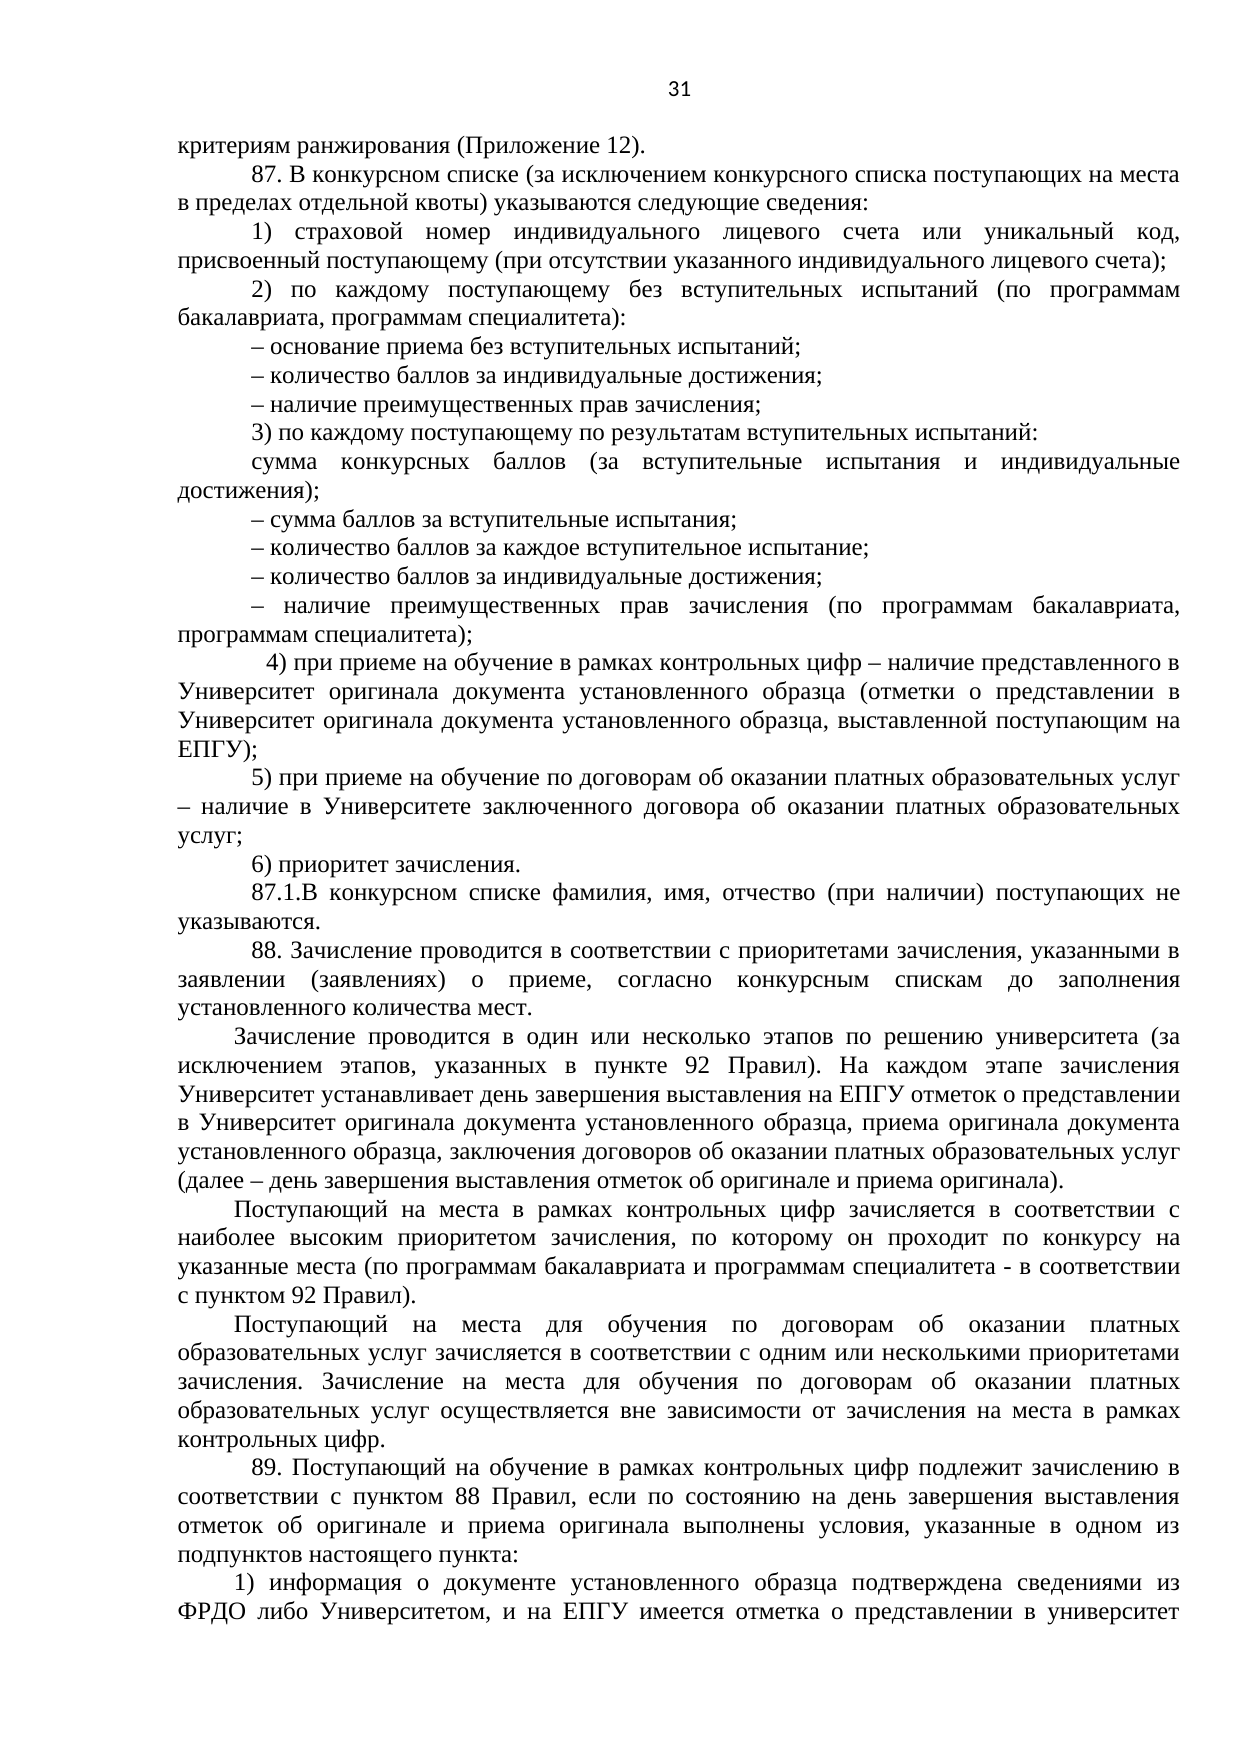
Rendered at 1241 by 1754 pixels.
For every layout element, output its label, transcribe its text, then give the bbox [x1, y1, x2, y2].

text 1) страховой номер индивидуального лицевого счета или уникальный код, присвоенный поступающему (при отсутствии указанного индивидуального лицевого счета); [177, 216, 1181, 274]
text Поступающий на места для обучения по договорам об оказании платных образовательных услуг зачисляется в соответствии с одним или несколькими приоритетами зачисления. Зачисление на места для обучения по договорам об оказании платных образовательных услуг осуществляется вне зависимости от зачисления на места в рамках контрольных цифр. [177, 1309, 1181, 1452]
text сумма конкурсных баллов (за вступительные испытания и индивидуальные достижения); [177, 446, 1181, 504]
text 6) приоритет зачисления. [177, 849, 1181, 877]
text 2) по каждому поступающему без вступительных испытаний (по программам бакалавриата, программам специалитета): [177, 274, 1181, 331]
text 89. Поступающий на обучение в рамках контрольных цифр подлежит зачислению в соответствии с пунктом 88 Правил, если по состоянию на день завершения выставления отметок об оригинале и приема оригинала выполнены условия, указанные в одном из подпунктов настоящего пункта: [177, 1452, 1181, 1567]
text 4) при приеме на обучение в рамках контрольных цифр – наличие представленного в Университет оригинала документа установленного образца (отметки о представлении в Университет оригинала документа установленного образца, выставленной поступающим на ЕПГУ); [177, 647, 1181, 762]
text – количество баллов за индивидуальные достижения; [177, 561, 1181, 590]
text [177, 130, 1181, 159]
text 87.1.В конкурсном списке фамилия, имя, отчество (при наличии) поступающих не указываются. [177, 877, 1181, 935]
text – наличие преимущественных прав зачисления; [177, 389, 1181, 417]
text 5) при приеме на обучение по договорам об оказании платных образовательных услуг – наличие в Университете заключенного договора об оказании платных образовательных услуг; [177, 762, 1181, 849]
text – количество баллов за каждое вступительное испытание; [177, 532, 1181, 561]
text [177, 1567, 1181, 1625]
text Поступающий на места в рамках контрольных цифр зачисляется в соответствии с наиболее высоким приоритетом зачисления, по которому он проходит по конкурсу на указанные места (по программам бакалавриата и программам специалитета - в соответствии с пунктом 92 Правил). [177, 1194, 1181, 1309]
text – сумма баллов за вступительные испытания; [177, 504, 1181, 532]
text – основание приема без вступительных испытаний; [177, 331, 1181, 360]
text 3) по каждому поступающему по результатам вступительных испытаний: [177, 417, 1181, 446]
text – наличие преимущественных прав зачисления (по программам бакалавриата, программам специалитета); [177, 590, 1181, 647]
text 87. В конкурсном списке (за исключением конкурсного списка поступающих на места в пределах отдельной квоты) указываются следующие сведения: [177, 159, 1181, 216]
text – количество баллов за индивидуальные достижения; [177, 360, 1181, 389]
text Зачисление проводится в один или несколько этапов по решению университета (за исключением этапов, указанных в пункте 92 Правил). На каждом этапе зачисления Университет устанавливает день завершения выставления на ЕПГУ отметок о представлении в Университет оригинала документа установленного образца, приема оригинала документа установленного образца, заключения договоров об оказании платных образовательных услуг (далее – день завершения выставления отметок об оригинале и приема оригинала). [177, 1021, 1181, 1194]
text 88. Зачисление проводится в соответствии с приоритетами зачисления, указанными в заявлении (заявлениях) о приеме, согласно конкурсным спискам до заполнения установленного количества мест. [177, 935, 1181, 1021]
